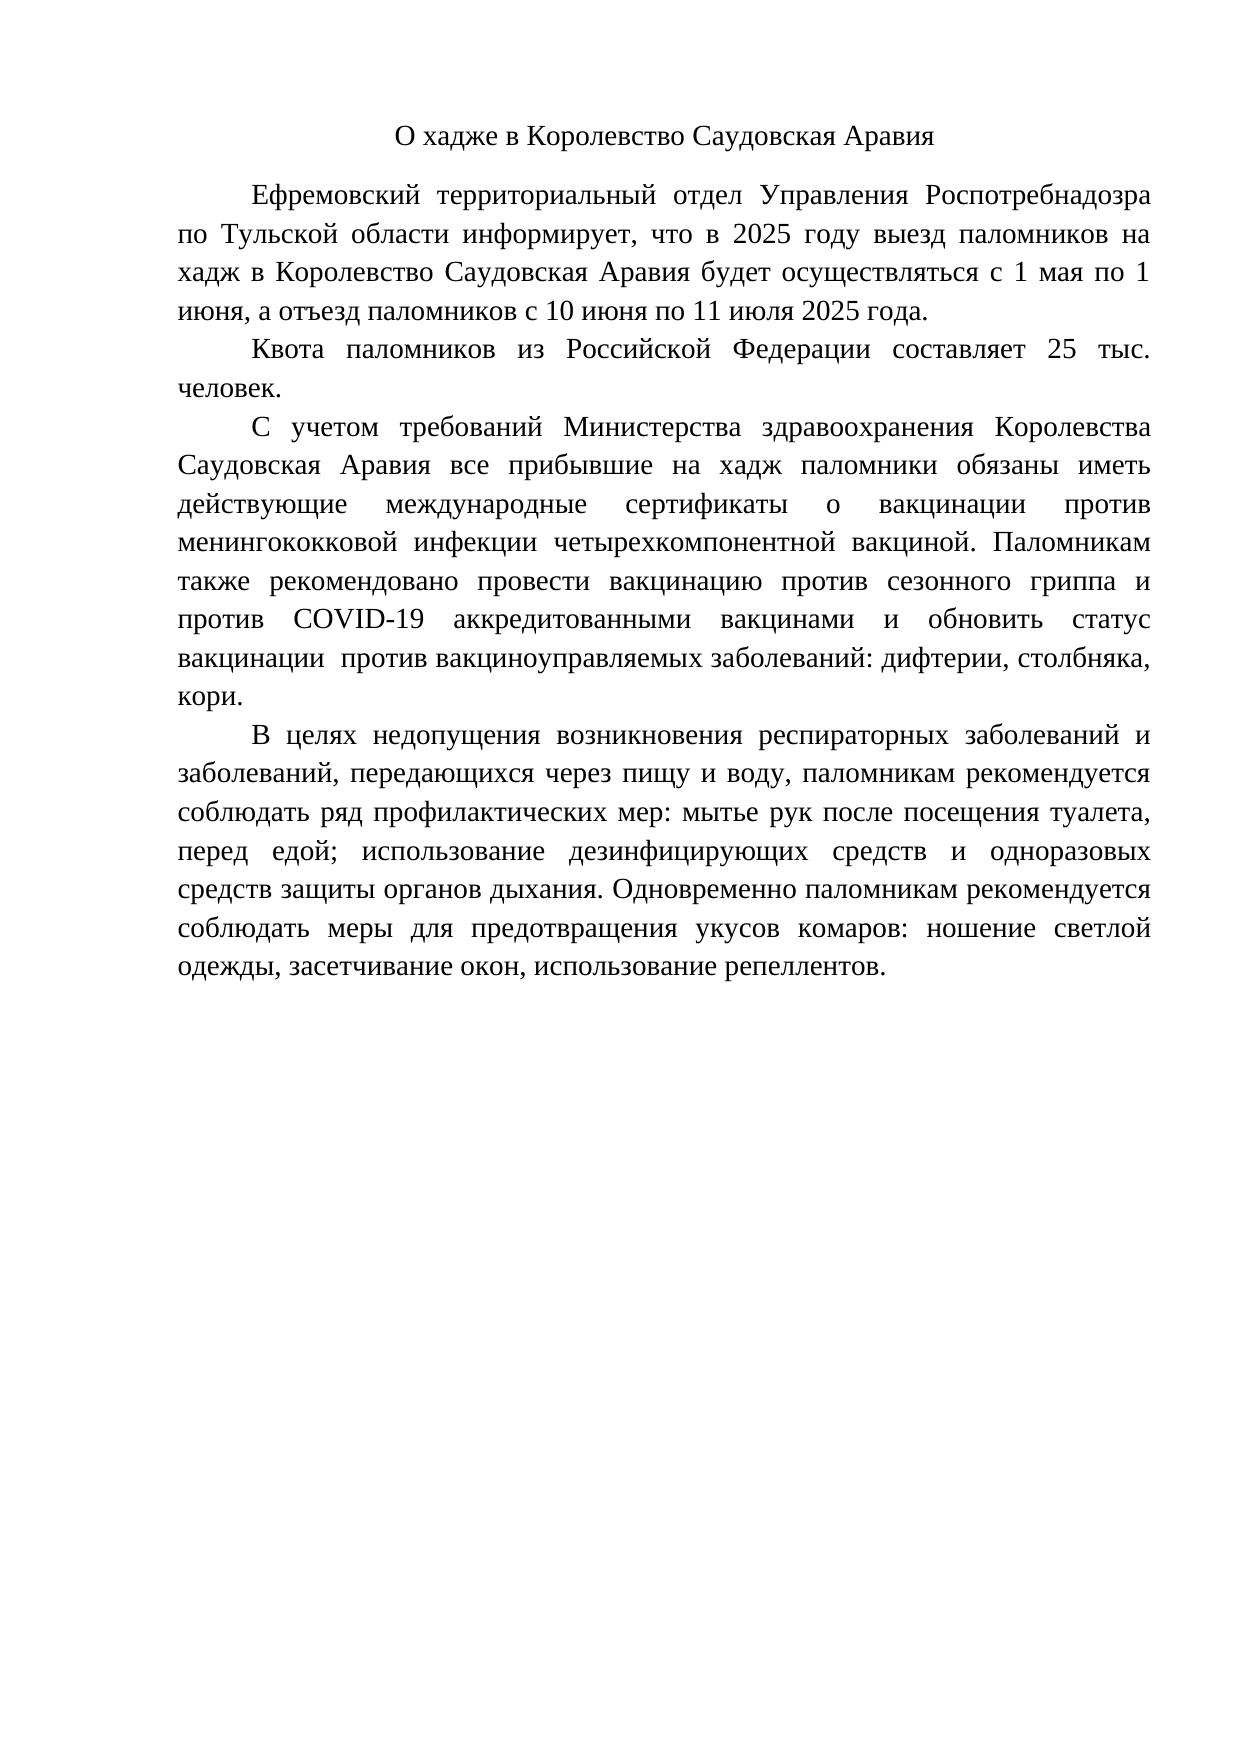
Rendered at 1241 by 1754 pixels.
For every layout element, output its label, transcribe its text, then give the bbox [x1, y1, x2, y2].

text С учетом требований Министерства здравоохранения Королевства Саудовская Аравия все прибывшие на хадж паломники обязаны иметь действующие международные сертификаты о вакцинации против менингококковой инфекции четырехкомпонентной вакциной. Паломникам также рекомендовано провести вакцинацию против сезонного гриппа и против COVID-19 аккредитованными вакцинами и обновить статус вакцинации против вакциноуправляемых заболеваний: дифтерии, столбняка, кори. [177, 409, 1152, 712]
text Квота паломников из Российской Федерации составляет 25 тыс. человек. [177, 332, 1152, 404]
text О хадже в Королевство Саудовская Аравия [177, 118, 1152, 152]
text Ефремовский территориальный отдел Управления Роспотребнадозра по Тульской области информирует, что в 2025 году выезд паломников на хадж в Королевство Саудовская Аравия будет осуществляться с 1 мая по 1 июня, а отъезд паломников с 10 июня по 11 июля 2025 года. [177, 177, 1152, 327]
text В целях недопущения возникновения респираторных заболеваний и заболеваний, передающихся через пищу и воду, паломникам рекомендуется соблюдать ряд профилактических мер: мытье рук после посещения туалета, перед едой; использование дезинфицирующих средств и одноразовых средств защиты органов дыхания. Одновременно паломникам рекомендуется соблюдать меры для предотвращения укусов комаров: ношение светлой одежды, засетчивание окон, использование репеллентов. [177, 717, 1152, 982]
